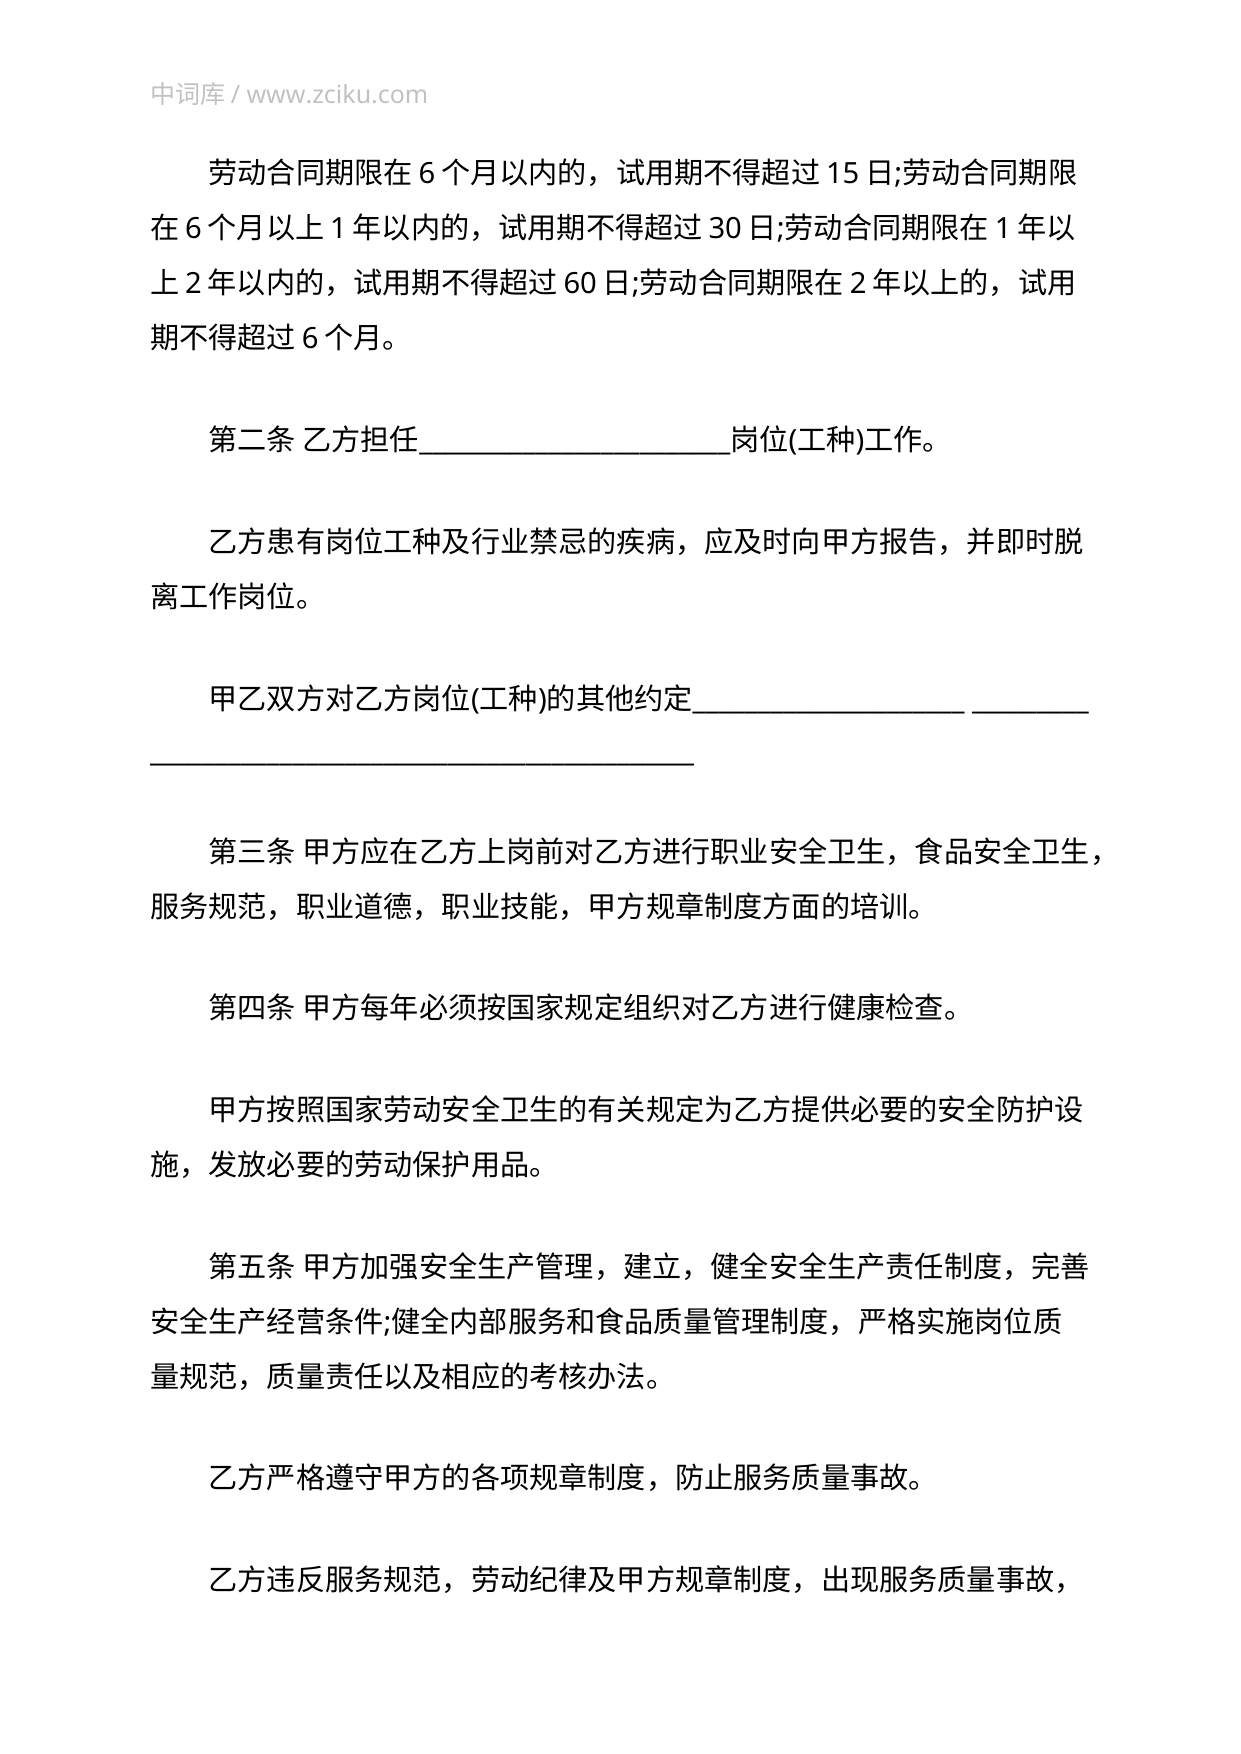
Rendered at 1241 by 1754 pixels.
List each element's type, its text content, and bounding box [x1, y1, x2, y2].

text 第三条 甲方应在乙方上岗前对乙方进行职业安全卫生，食品安全卫生，服务规范，职业道德，职业技能，甲方规章制度方面的培训。 [150, 828, 1090, 926]
text 第二条 乙方担任________________________岗位(工种)工作。 [150, 417, 1090, 459]
text 劳动合同期限在6个月以内的，试用期不得超过15日;劳动合同期限在6个月以上1年以内的，试用期不得超过30日;劳动合同期限在1年以上2年以内的，试用期不得超过60日;劳动合同期限在2年以上的，试用期不得超过6个月。 [150, 150, 1090, 357]
text 乙方患有岗位工种及行业禁忌的疾病，应及时向甲方报告，并即时脱离工作岗位。 [150, 519, 1090, 616]
text 第四条 甲方每年必须按国家规定组织对乙方进行健康检查。 [150, 985, 1090, 1027]
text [150, 1557, 1090, 1599]
text 乙方严格遵守甲方的各项规章制度，防止服务质量事故。 [150, 1455, 1090, 1497]
text 甲乙双方对乙方岗位(工种)的其他约定_____________________ ___________________________________________________ [150, 676, 1090, 769]
text 甲方按照国家劳动安全卫生的有关规定为乙方提供必要的安全防护设施，发放必要的劳动保护用品。 [150, 1087, 1090, 1184]
text 第五条 甲方加强安全生产管理，建立，健全安全生产责任制度，完善安全生产经营条件;健全内部服务和食品质量管理制度，严格实施岗位质量规范，质量责任以及相应的考核办法。 [150, 1243, 1090, 1396]
